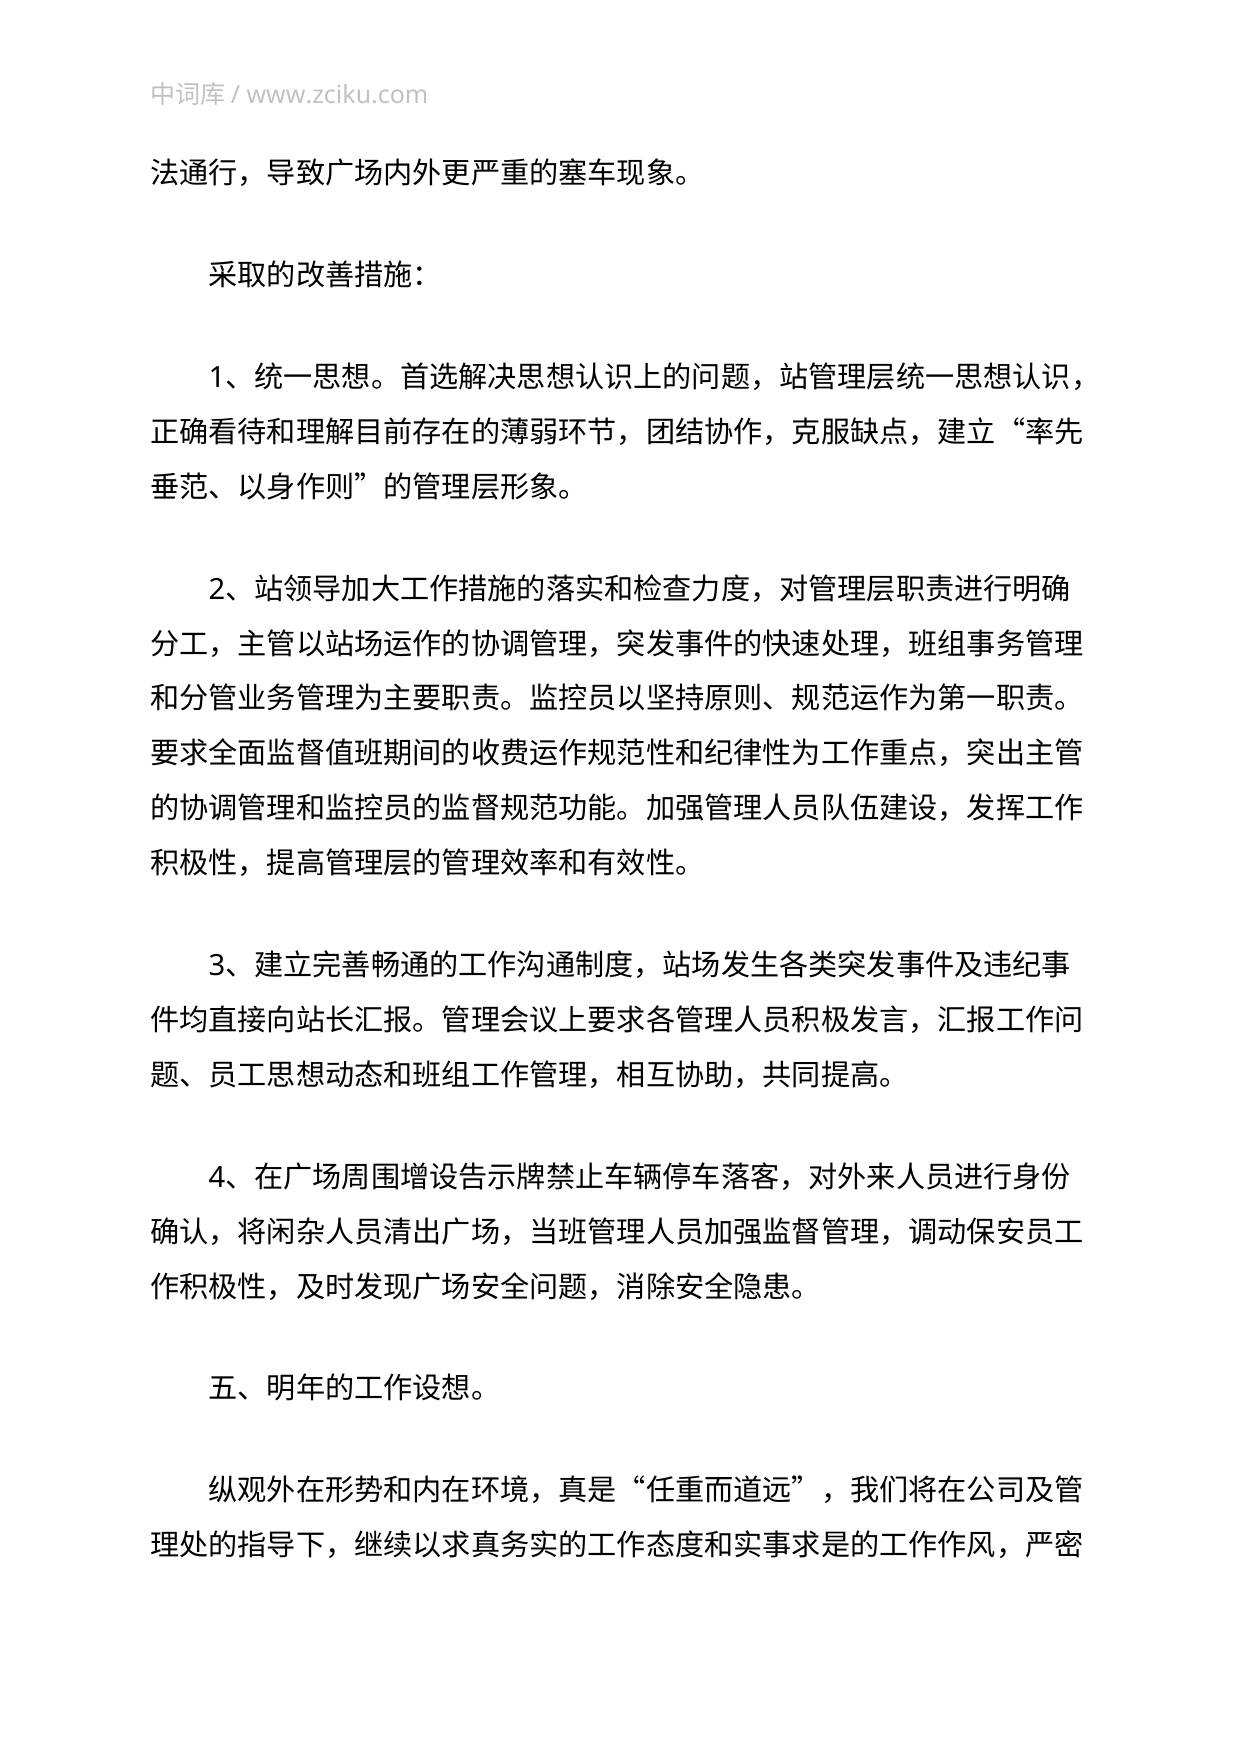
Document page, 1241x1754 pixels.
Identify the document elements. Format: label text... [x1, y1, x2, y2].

text 采取的改善措施： [150, 252, 1090, 294]
text 4、在广场周围增设告示牌禁止车辆停车落客，对外来人员进行身份确认，将闲杂人员清出广场，当班管理人员加强监督管理，调动保安员工作积极性，及时发现广场安全问题，消除安全隐患。 [150, 1153, 1090, 1305]
text 3、建立完善畅通的工作沟通制度，站场发生各类突发事件及违纪事件均直接向站长汇报。管理会议上要求各管理人员积极发言，汇报工作问题、员工思想动态和班组工作管理，相互协助，共同提高。 [150, 942, 1090, 1094]
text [150, 1467, 1090, 1564]
text 1、统一思想。首选解决思想认识上的问题，站管理层统一思想认识，正确看待和理解目前存在的薄弱环节，团结协作，克服缺点，建立“率先垂范、以身作则”的管理层形象。 [150, 353, 1090, 506]
text 五、明年的工作设想。 [150, 1365, 1090, 1407]
text 2、站领导加大工作措施的落实和检查力度，对管理层职责进行明确分工，主管以站场运作的协调管理，突发事件的快速处理，班组事务管理和分管业务管理为主要职责。监控员以坚持原则、规范运作为第一职责。要求全面监督值班期间的收费运作规范性和纪律性为工作重点，突出主管的协调管理和监控员的监督规范功能。加强管理人员队伍建设，发挥工作积极性，提高管理层的管理效率和有效性。 [150, 565, 1090, 882]
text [150, 150, 1090, 192]
